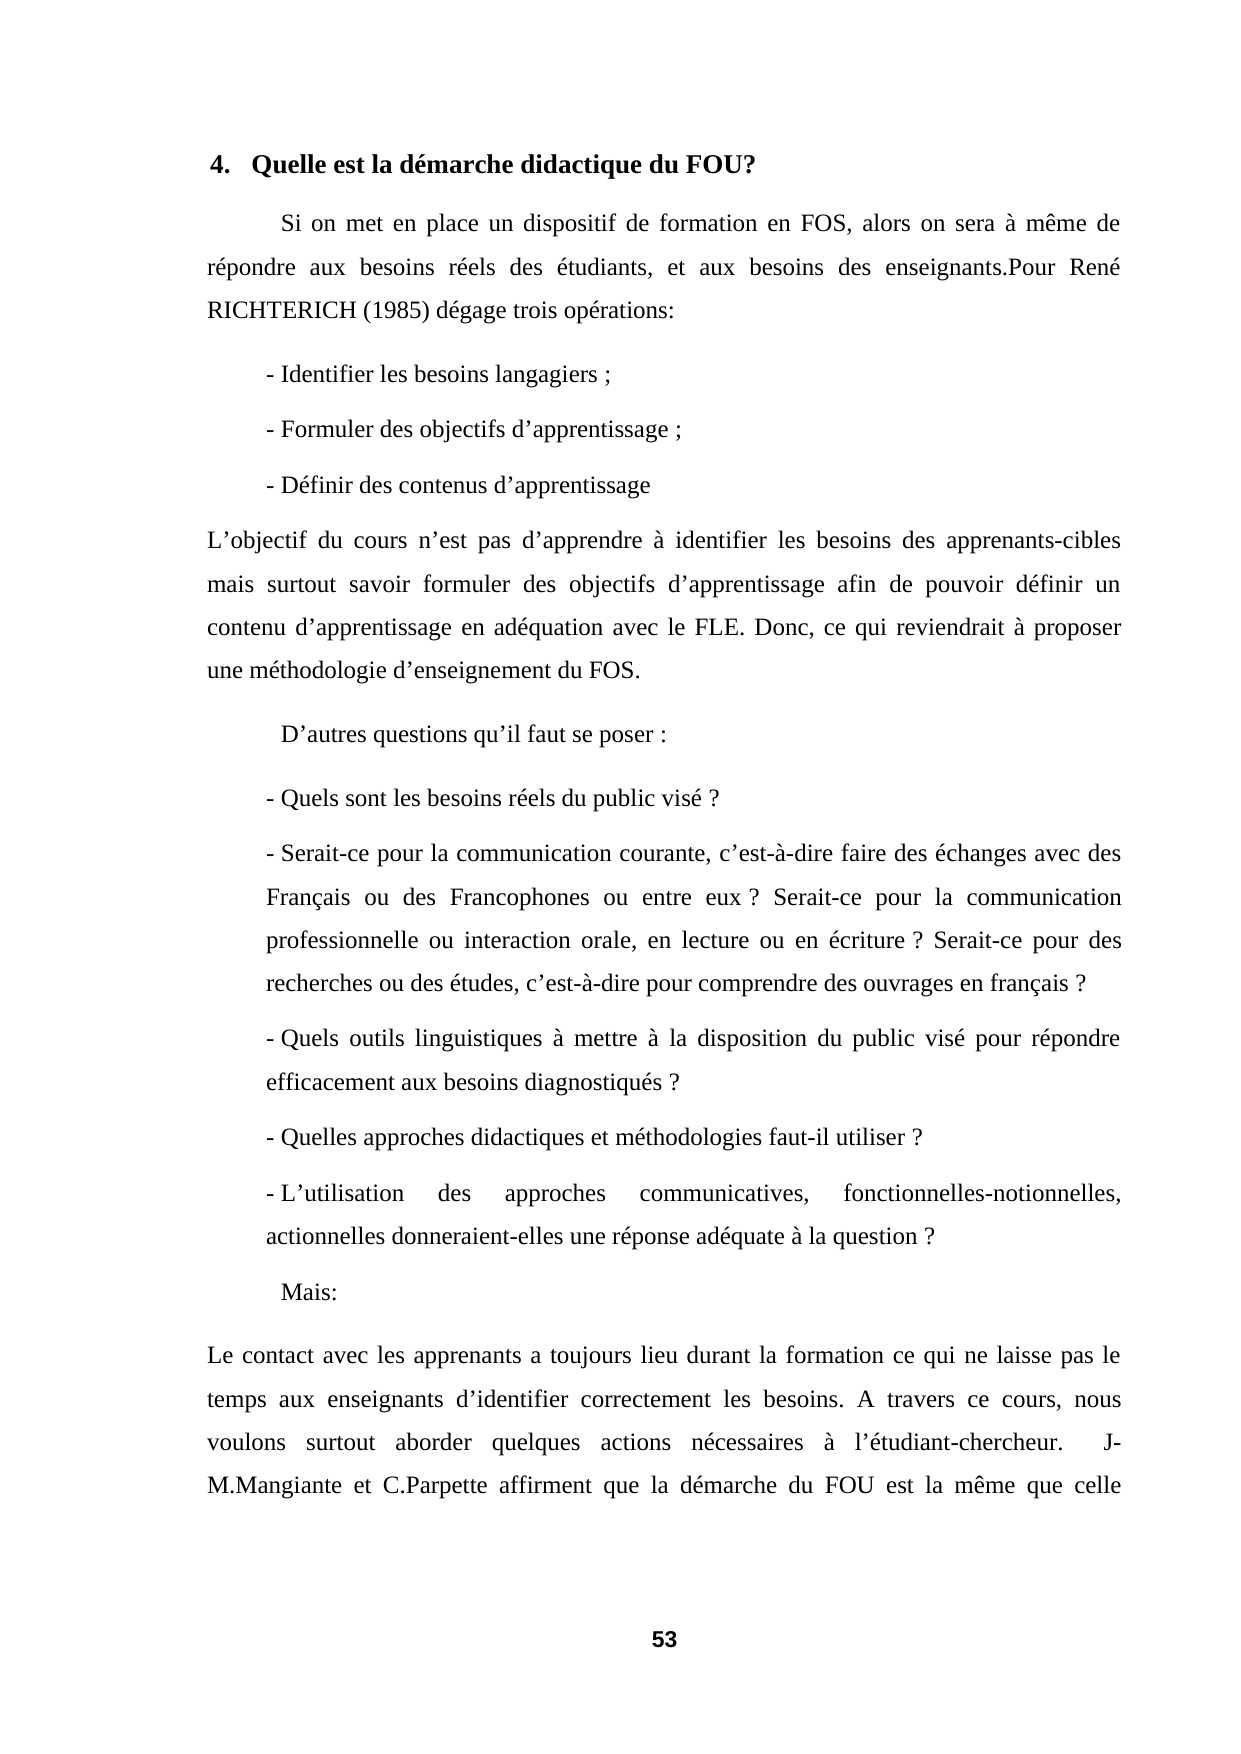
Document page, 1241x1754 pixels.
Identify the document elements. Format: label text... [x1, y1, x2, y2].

list Quelles approches didactiques et méthodologies faut-il utiliser ? [266, 1122, 1122, 1151]
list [207, 1341, 1122, 1499]
list Serait-ce pour la communication courante, c’est-à-dire faire des échanges avec des Français ou des Francophones ou entre eux ? Serait-ce pour la communication professionnelle ou interaction orale, en lecture ou en écriture ? Serait-ce pour des recherches ou des études, c’est-à-dire pour comprendre des ouvrages en français ? [266, 838, 1122, 997]
list Identifier les besoins langagiers ; [266, 359, 1122, 387]
list Formuler des objectifs d’apprentissage ; [266, 414, 1122, 443]
list Mais: [207, 1277, 1122, 1305]
list L’objectif du cours n’est pas d’apprendre à identifier les besoins des apprenants-cibles mais surtout savoir formuler des objectifs d’apprentissage afin de pouvoir définir un contenu d’apprentissage en adéquation avec le FLE. Donc, ce qui reviendrait à proposer une méthodologie d’enseignement du FOS. [207, 526, 1122, 684]
list L’utilisation des approches communicatives, fonctionnelles-notionnelles, actionnelles donneraient-elles une réponse adéquate à la question ? [266, 1178, 1122, 1250]
list Quels sont les besoins réels du public visé ? [266, 783, 1122, 812]
list Quels outils linguistiques à mettre à la disposition du public visé pour répondre efficacement aux besoins diagnostiqués ? [266, 1023, 1122, 1095]
list Définir des contenus d’apprentissage [266, 470, 1122, 499]
list Si on met en place un dispositif de formation en FOS, alors on sera à même de répondre aux besoins réels des étudiants, et aux besoins des enseignants.Pour René RICHTERICH (1985) dégage trois opérations: [207, 208, 1122, 323]
list D’autres questions qu’il faut se poser : [207, 719, 1122, 748]
subtitle Quelle est la démarche didactique du FOU? [210, 148, 1122, 179]
